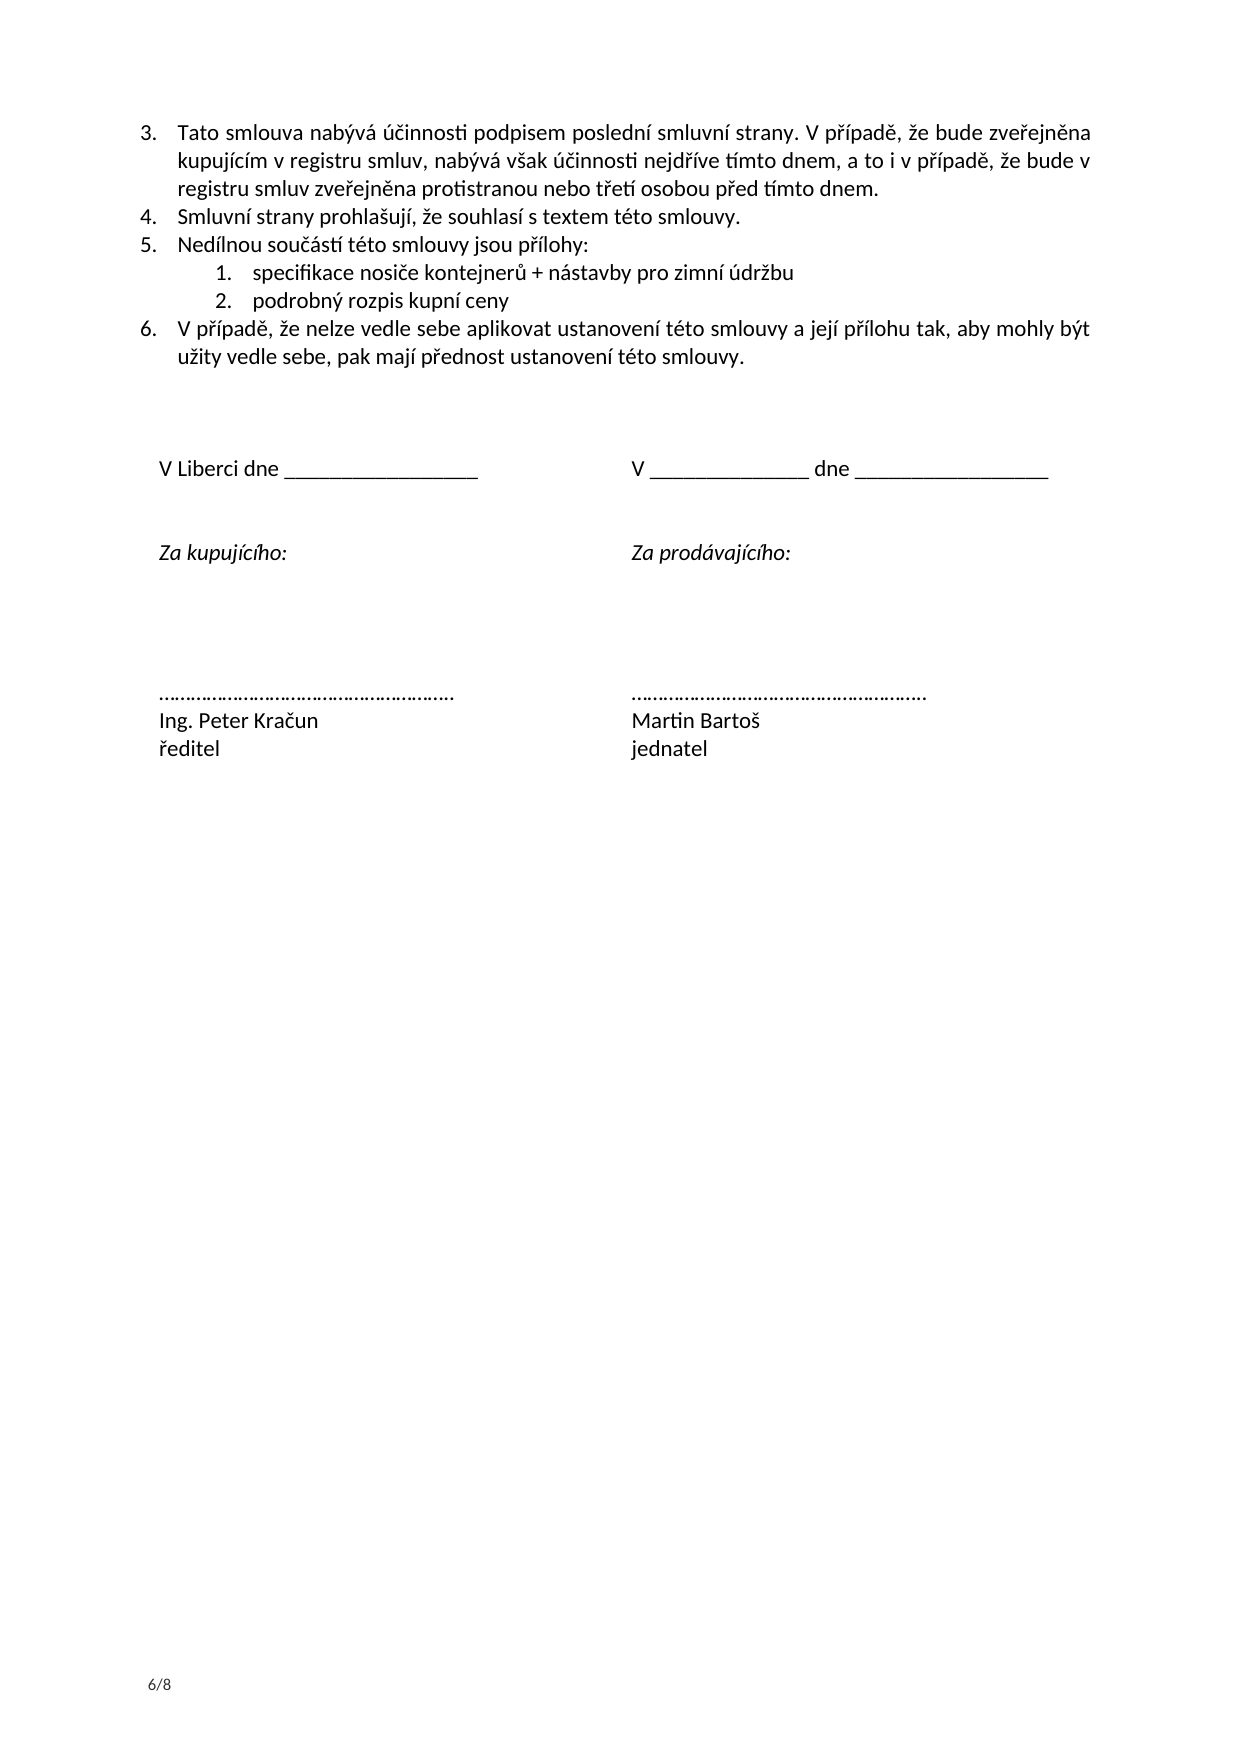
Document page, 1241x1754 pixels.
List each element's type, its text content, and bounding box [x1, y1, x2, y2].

table_header V ______________ dne _________________ Za prodávajícího: ……………………………………………….. Martin Bartoš jednatel [620, 454, 1092, 763]
list specifikace nosiče kontejnerů + nástavby pro zimní údržbu [215, 258, 1092, 286]
table_header V Liberci dne _________________ Za kupujícího: ……………………………………………….. Ing. Peter Kračun ředitel [148, 454, 620, 763]
list Tato smlouva nabývá účinnosti podpisem poslední smluvní strany. V případě, že bude zveřejněna kupujícím v registru smluv, nabývá však účinnosti nejdříve tímto dnem, a to i v případě, že bude v registru smluv zveřejněna protistranou nebo třetí osobou před tímto dnem. [140, 118, 1092, 202]
list Smluvní strany prohlašují, že souhlasí s textem této smlouvy. [140, 202, 1092, 230]
list V případě, že nelze vedle sebe aplikovat ustanovení této smlouvy a její přílohu tak, aby mohly být užity vedle sebe, pak mají přednost ustanovení této smlouvy. [140, 314, 1092, 370]
list Nedílnou součástí této smlouvy jsou přílohy: [140, 230, 1092, 258]
list podrobný rozpis kupní ceny [215, 286, 1092, 314]
